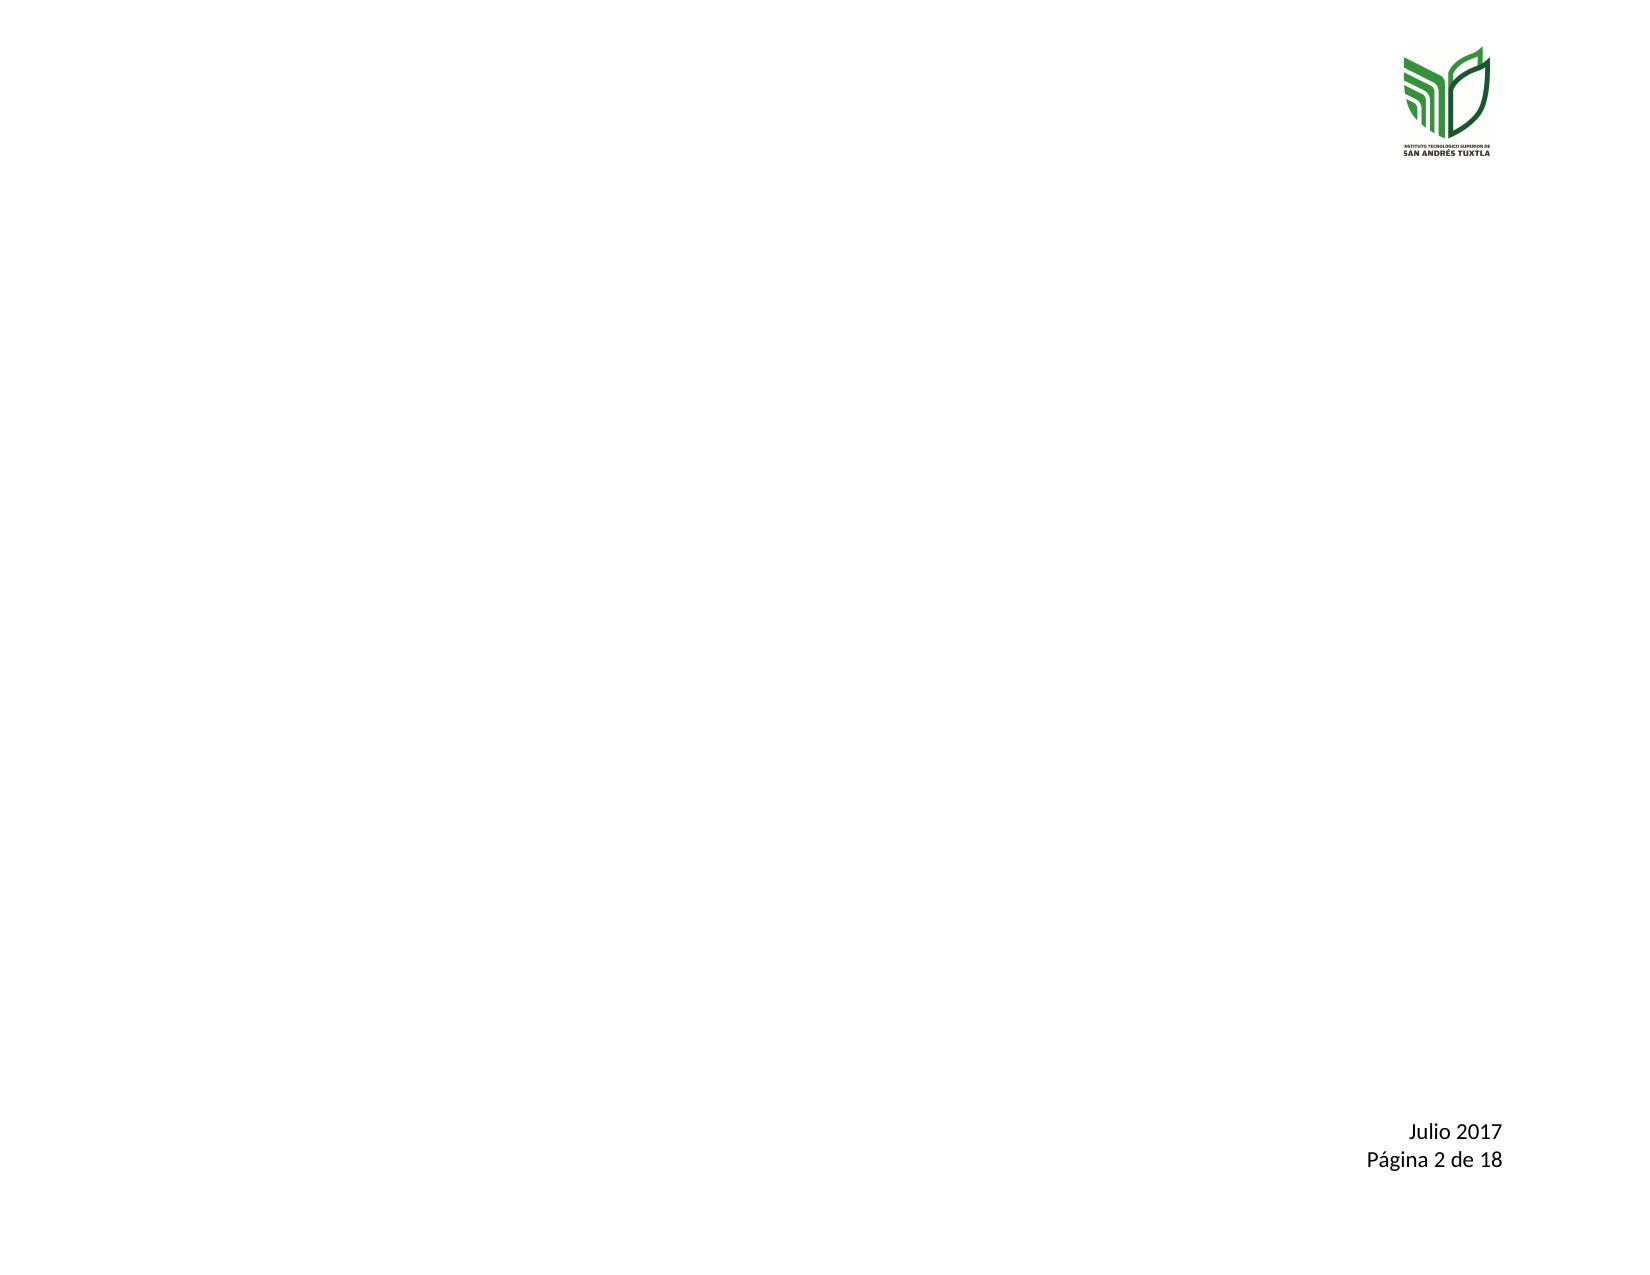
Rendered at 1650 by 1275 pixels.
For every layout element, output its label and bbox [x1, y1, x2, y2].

picture [1403, 46, 1490, 156]
